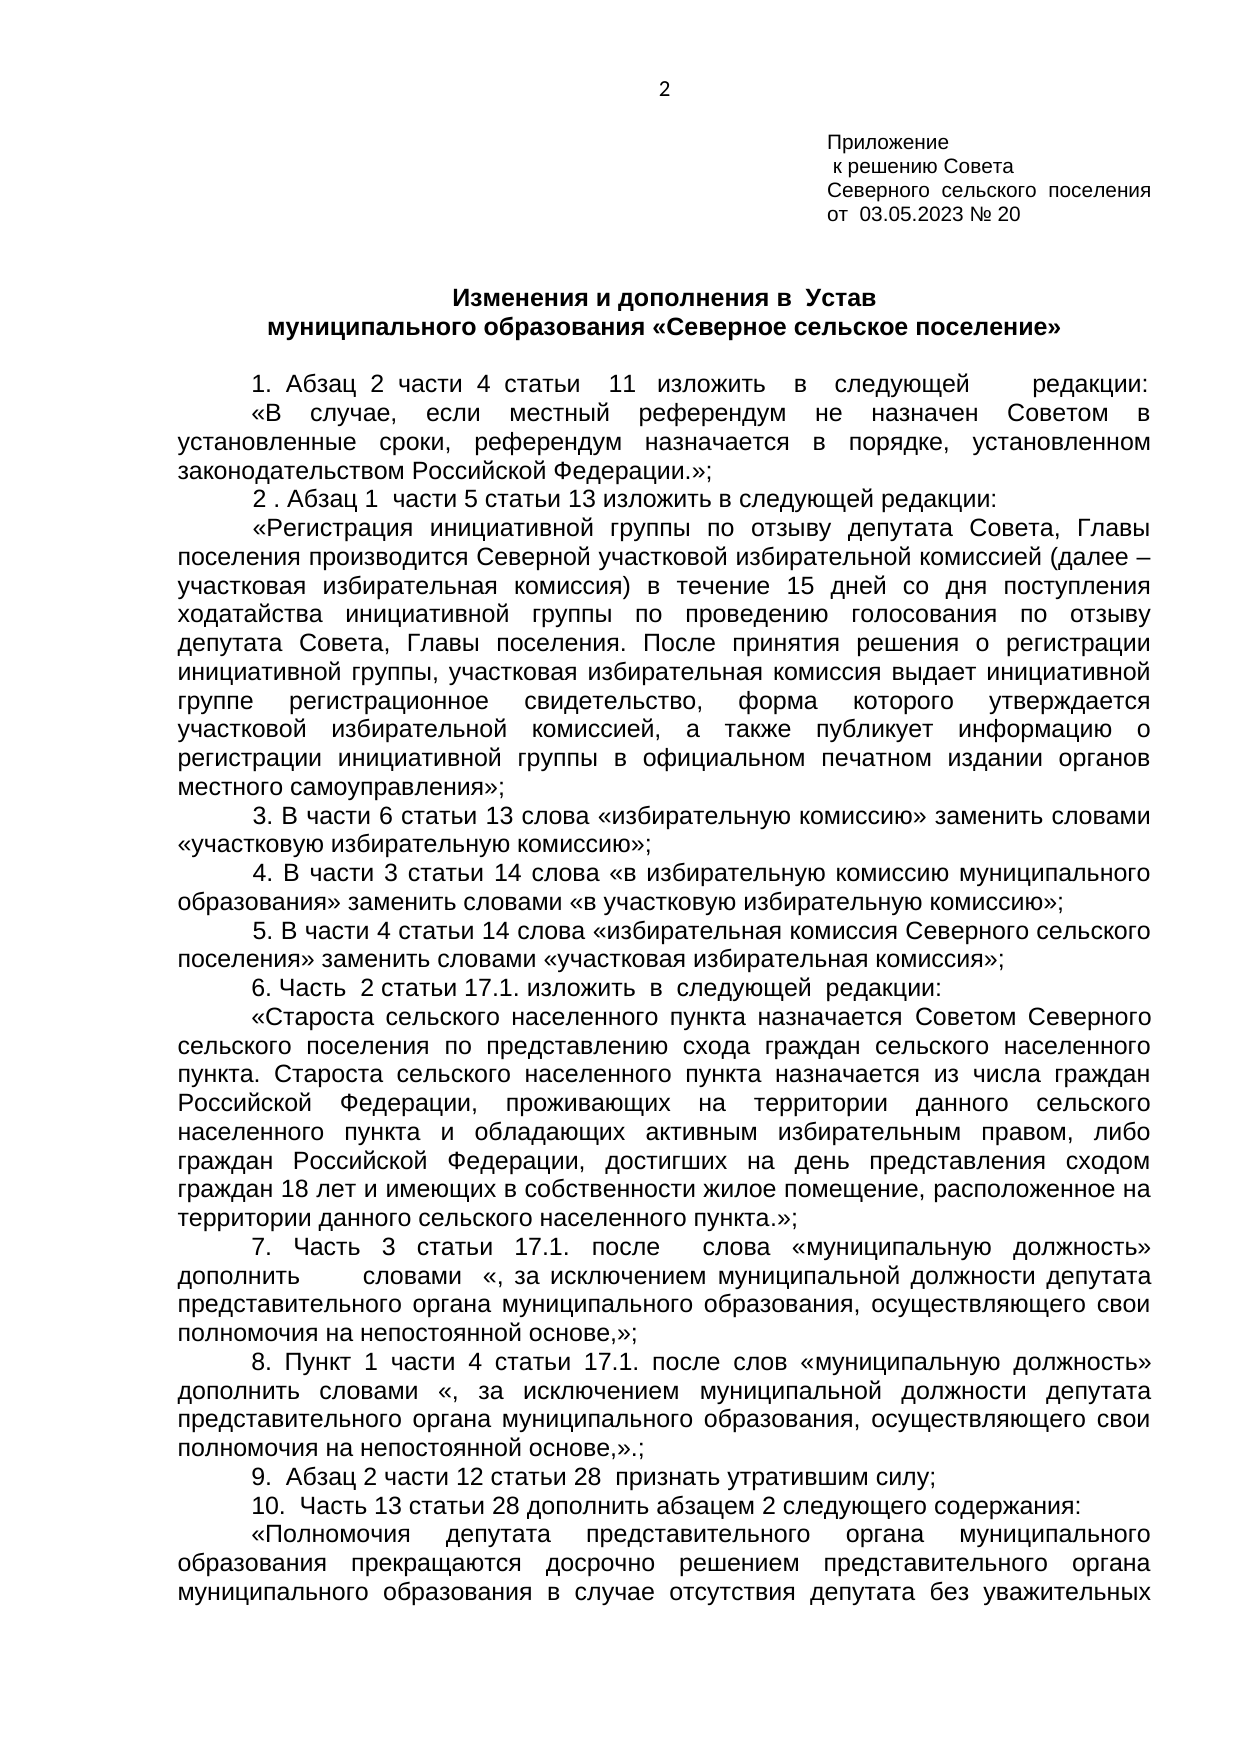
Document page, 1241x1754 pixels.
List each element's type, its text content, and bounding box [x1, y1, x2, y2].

text 3. В части 6 статьи 13 слова «избирательную комиссию» заменить словами «участковую избирательную комиссию»; [177, 801, 1152, 858]
text 1. Абзац 2 части 4 статьи 11 изложить в следующей редакции: [177, 369, 1152, 398]
text 4. В части 3 статьи 14 слова «в избирательную комиссию муниципального образования» заменить словами «в участковую избирательную комиссию»; [177, 858, 1152, 916]
text от 03.05.2023 № 20 [827, 202, 1152, 226]
text 6. Часть 2 статьи 17.1. изложить в следующей редакции: [177, 973, 1152, 1002]
text Изменения и дополнения в Устав [177, 283, 1152, 312]
text 9. Абзац 2 части 12 статьи 28 признать утратившим силу; [177, 1462, 1152, 1491]
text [177, 1519, 1152, 1606]
text к решению Совета [827, 154, 1152, 178]
text 8. Пункт 1 части 4 статьи 17.1. после слов «муниципальную должность» дополнить словами «, за исключением муниципальной должности депутата представительного органа муниципального образования, осуществляющего свои полномочия на непостоянной основе,».; [177, 1347, 1152, 1462]
text 5. В части 4 статьи 14 слова «избирательная комиссия Северного сельского поселения» заменить словами «участковая избирательная комиссия»; [177, 916, 1152, 973]
text 2 . Абзац 1 части 5 статьи 13 изложить в следующей редакции: [177, 484, 1152, 513]
text Северного сельского поселения [827, 178, 1152, 202]
text «Староста сельского населенного пункта назначается Советом Северного сельского поселения по представлению схода граждан сельского населенного пункта. Староста сельского населенного пункта назначается из числа граждан Российской Федерации, проживающих на территории данного сельского населенного пункта и обладающих активным избирательным правом, либо граждан Российской Федерации, достигших на день представления сходом граждан 18 лет и имеющих в собственности жилое помещение, расположенное на территории данного сельского населенного пункта.»; [177, 1002, 1152, 1232]
text 10. Часть 13 статьи 28 дополнить абзацем 2 следующего содержания: [177, 1491, 1152, 1519]
text «В случае, если местный референдум не назначен Советом в установленные сроки, референдум назначается в порядке, установленном законодательством Российской Федерации.»; [177, 398, 1152, 484]
text 7. Часть 3 статьи 17.1. после слова «муниципальную должность» дополнить словами «, за исключением муниципальной должности депутата представительного органа муниципального образования, осуществляющего свои полномочия на непостоянной основе,»; [177, 1232, 1152, 1347]
text «Регистрация инициативной группы по отзыву депутата Совета, Главы поселения производится Северной участковой избирательной комиссией (далее – участковая избирательная комиссия) в течение 15 дней со дня поступления ходатайства инициативной группы по проведению голосования по отзыву депутата Совета, Главы поселения. После принятия решения о регистрации инициативной группы, участковая избирательная комиссия выдает инициативной группе регистрационное свидетельство, форма которого утверждается участковой избирательной комиссией, а также публикует информацию о регистрации инициативной группы в официальном печатном издании органов местного самоуправления»; [177, 513, 1152, 801]
text Приложение [827, 130, 1152, 154]
text муниципального образования «Северное сельское поселение» [177, 312, 1152, 341]
